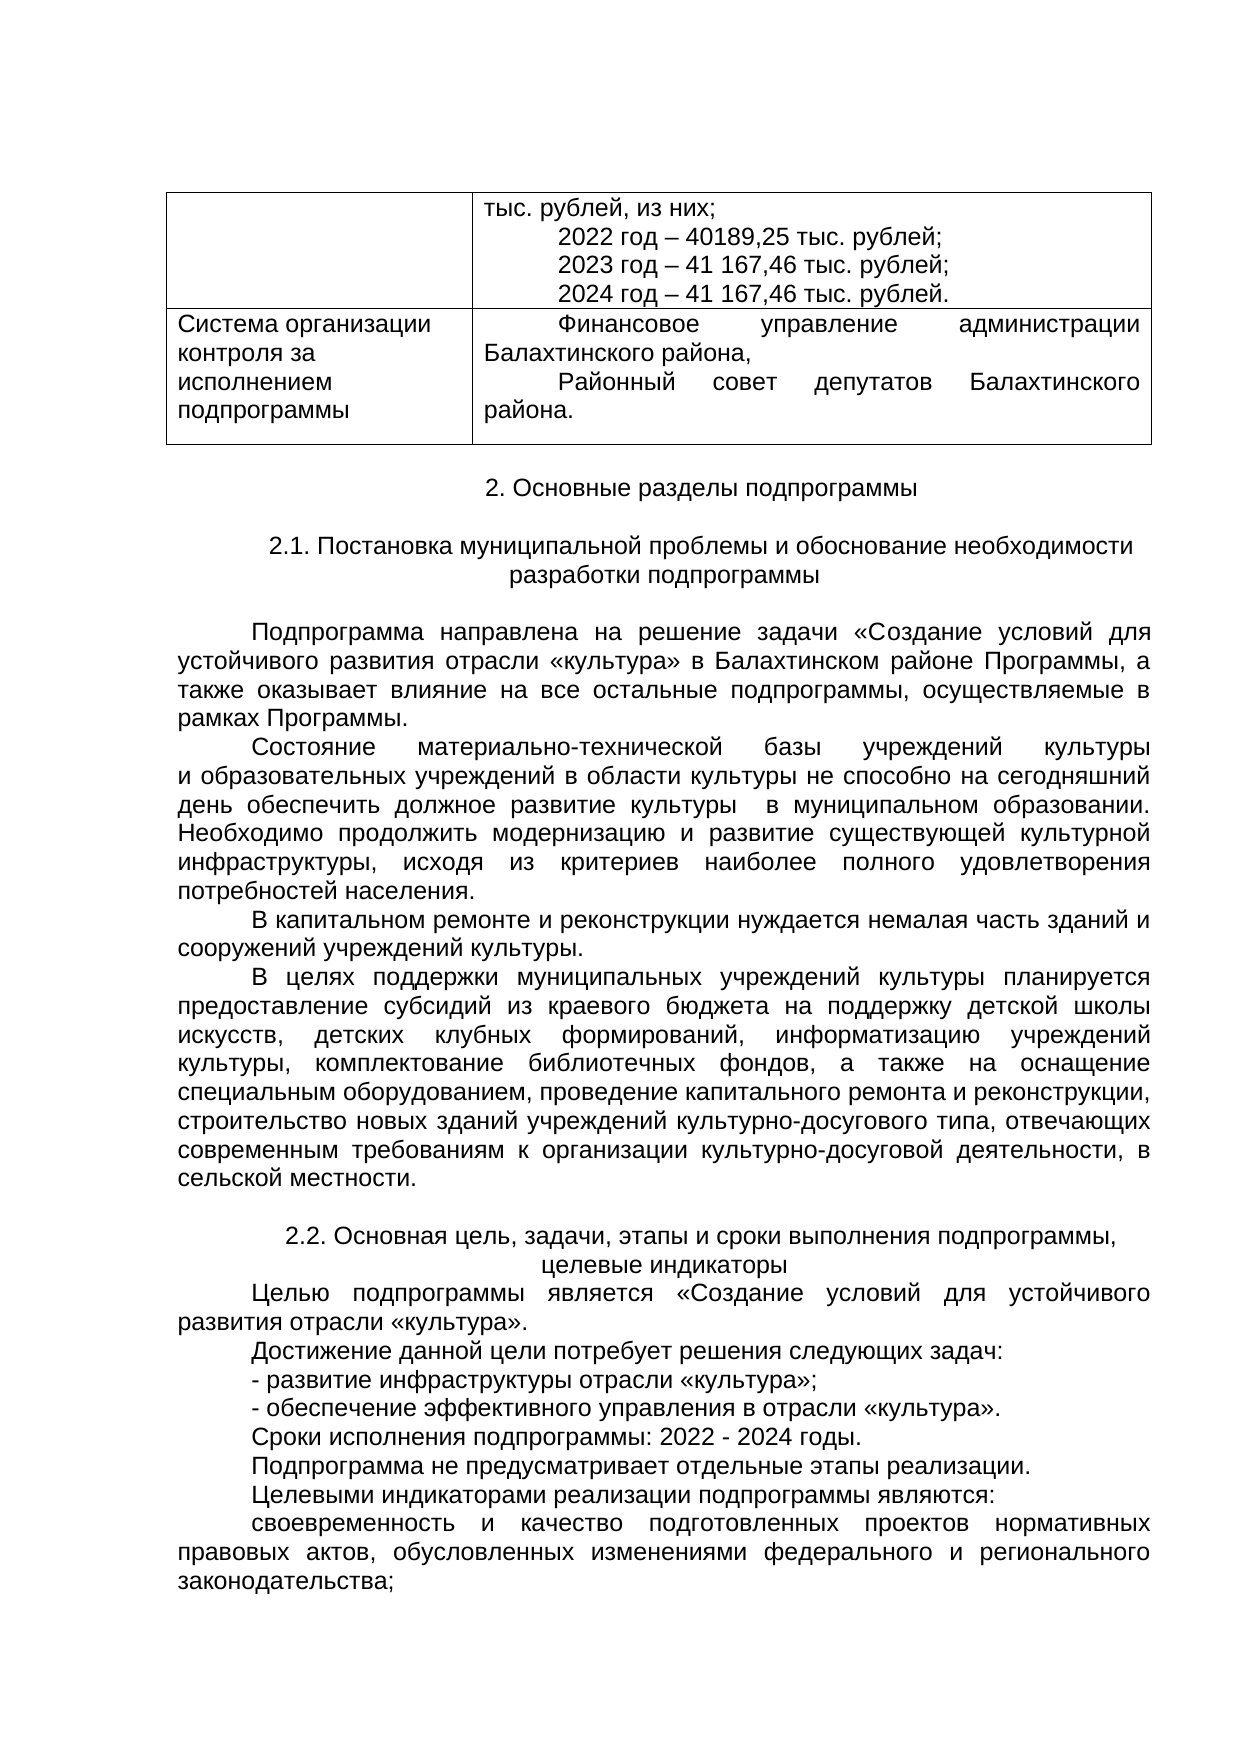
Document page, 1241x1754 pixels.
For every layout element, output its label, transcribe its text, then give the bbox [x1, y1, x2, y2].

text своевременность и качество подготовленных проектов нормативных правовых актов, обусловленных изменениями федерального и регионального законодательства; [177, 1508, 1152, 1595]
text Состояние материально-технической базы учреждений культуры и образовательных учреждений в области культуры не способно на сегодняшний день обеспечить должное развитие культуры в муниципальном образовании. Необходимо продолжить модернизацию и развитие существующей культурной инфраструктуры, исходя из критериев наиболее полного удовлетворения потребностей населения. [177, 732, 1152, 905]
text Подпрограмма направлена на решение задачи «Создание условий для устойчивого развития отрасли «культура» в Балахтинском районе Программы, а также оказывает влияние на все остальные подпрограммы, осуществляемые в рамках Программы. [177, 617, 1152, 732]
text В целях поддержки муниципальных учреждений культуры планируется предоставление субсидий из краевого бюджета на поддержку детской школы искусств, детских клубных формирований, информатизацию учреждений культуры, комплектование библиотечных фондов, а также на оснащение специальным оборудованием, проведение капитального ремонта и реконструкции, строительство новых зданий учреждений культурно-досугового типа, отвечающих современным требованиям к организации культурно-досуговой деятельности, в сельской местности. [177, 962, 1152, 1192]
text 2.2. Основная цель, задачи, этапы и сроки выполнения подпрограммы, целевые индикаторы [177, 1221, 1152, 1278]
text Подпрограмма не предусматривает отдельные этапы реализации. [177, 1451, 1152, 1480]
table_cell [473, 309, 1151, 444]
text Целевыми индикаторами реализации подпрограммы являются: [177, 1480, 1152, 1508]
text - обеспечение эффективного управления в отрасли «культура». [177, 1393, 1152, 1422]
text 2. Основные разделы подпрограммы [177, 473, 1152, 502]
text Сроки исполнения подпрограммы: 2022 - 2024 годы. [177, 1422, 1152, 1451]
text 2.1. Постановка муниципальной проблемы и обоснование необходимости разработки подпрограммы [177, 531, 1152, 588]
text В капитальном ремонте и реконструкции нуждается немалая часть зданий и сооружений учреждений культуры. [177, 905, 1152, 962]
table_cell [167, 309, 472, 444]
text Целью подпрограммы является «Создание условий для устойчивого развития отрасли «культура». [177, 1278, 1152, 1336]
text Достижение данной цели потребует решения следующих задач: [177, 1336, 1152, 1365]
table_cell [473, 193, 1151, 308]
text - развитие инфраструктуры отрасли «культура»; [177, 1365, 1152, 1393]
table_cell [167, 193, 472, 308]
